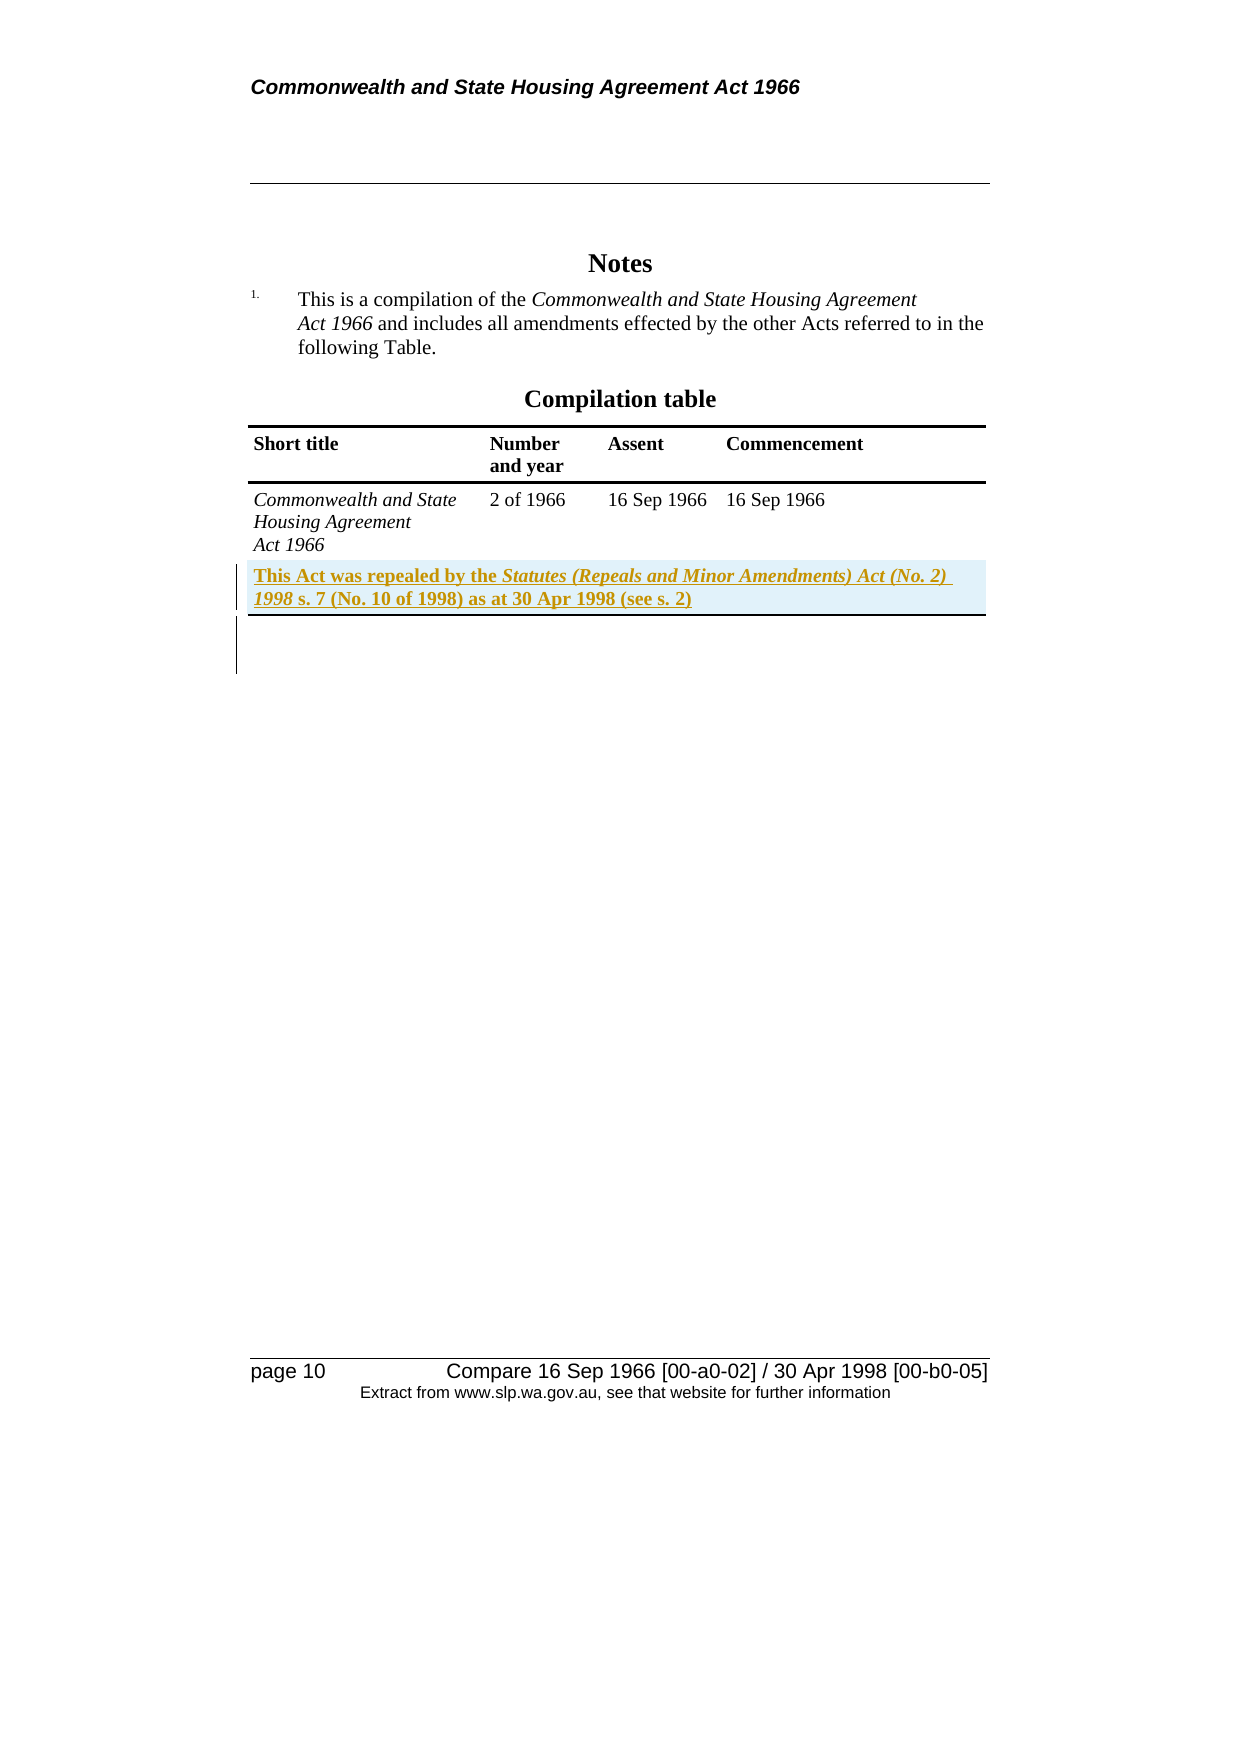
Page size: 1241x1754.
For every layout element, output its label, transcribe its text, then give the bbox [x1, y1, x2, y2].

table_header Commencement [720, 428, 986, 481]
table_header Assent [602, 428, 720, 481]
table_cell 16 Sep 1966 [720, 484, 986, 560]
table_cell Commonwealth and State Housing Agreement Act 1966 [248, 484, 484, 560]
table_cell 16 Sep 1966 [602, 484, 720, 560]
subtitle Notes [250, 247, 990, 279]
table_header Short title [248, 428, 484, 481]
subtitle Compilation table [250, 384, 990, 413]
table_header Number and year [484, 428, 602, 481]
text 1. This is a compilation of the Commonwealth and State Housing Agreement Act 1966 and includes all amendments effected by the other Acts referred to in the following Table. [250, 287, 990, 359]
table_cell 2 of 1966 [484, 484, 602, 560]
